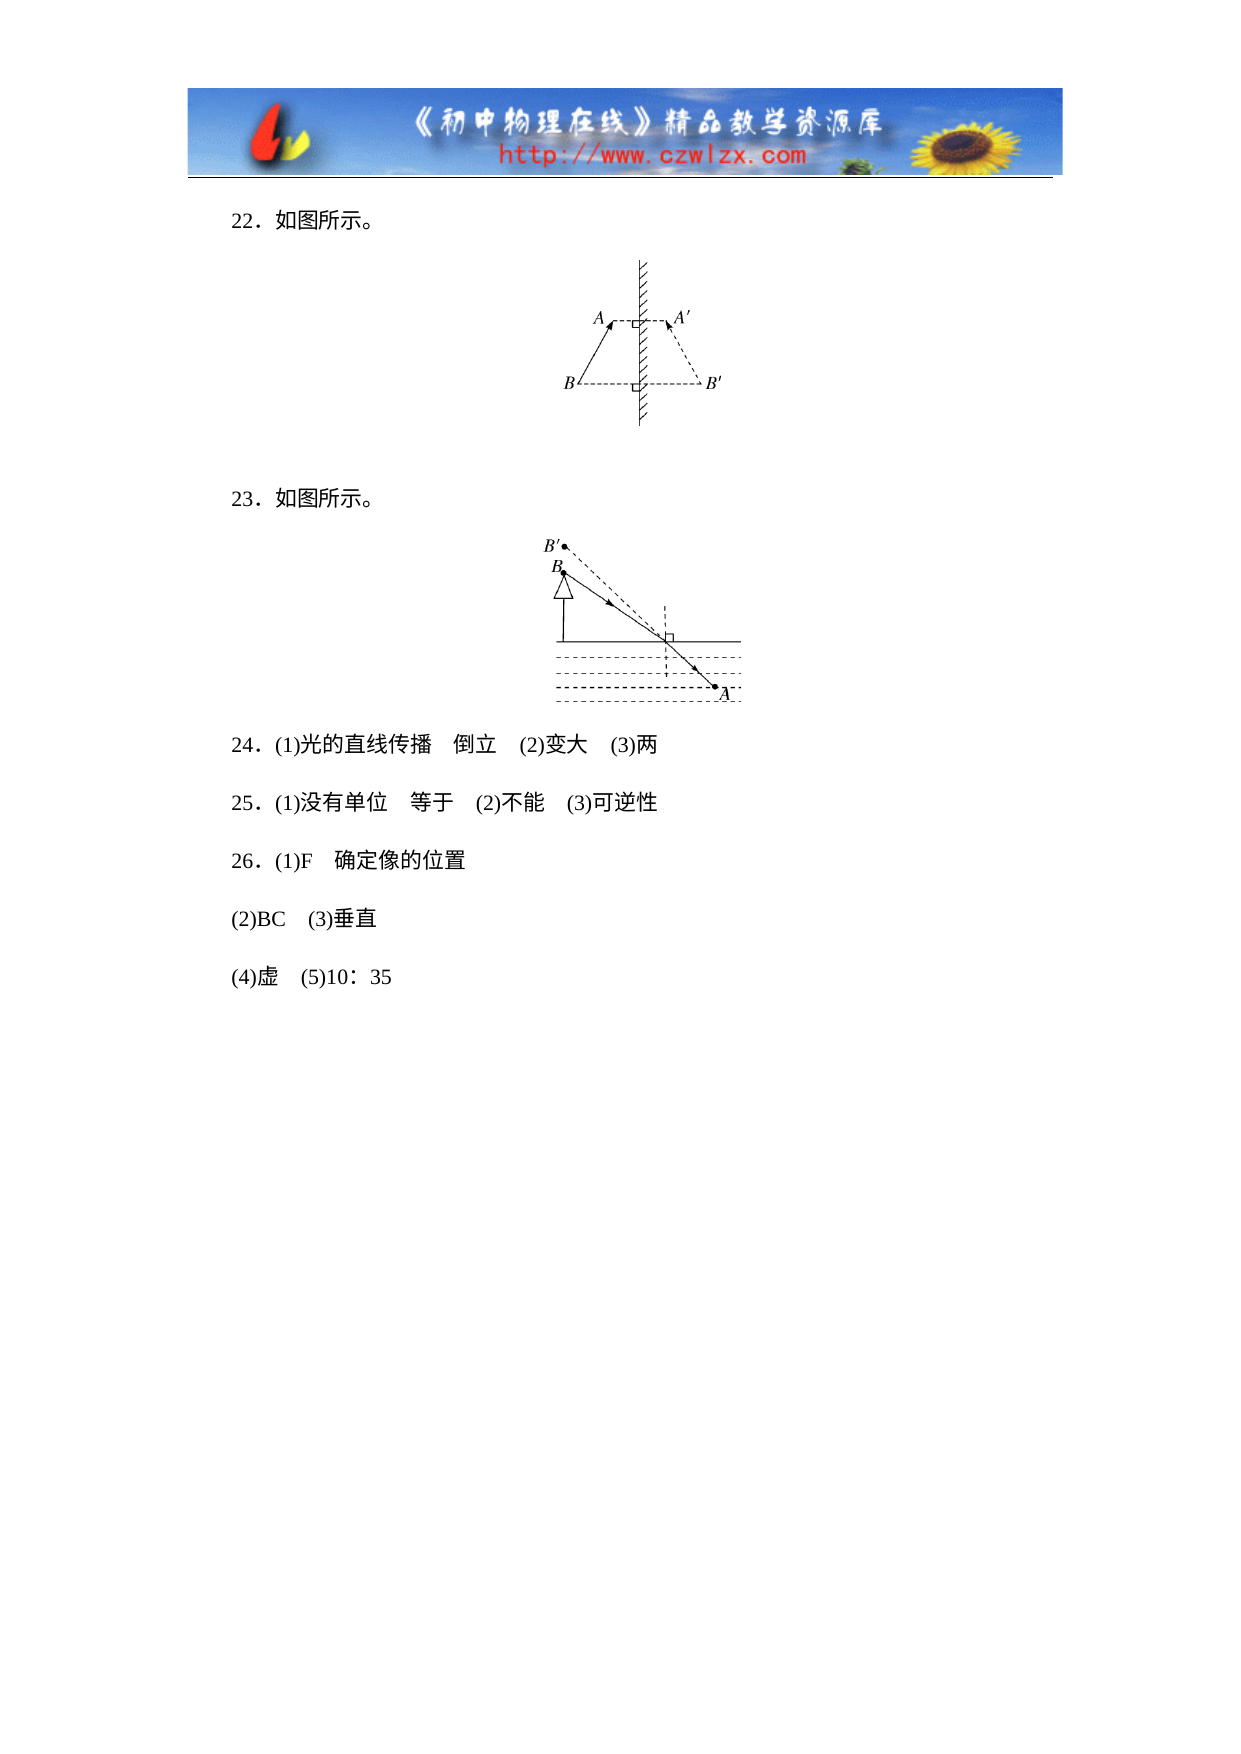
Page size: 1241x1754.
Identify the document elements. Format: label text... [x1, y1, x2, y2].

text 23．如图所示。 [187, 481, 1053, 513]
text 25．(1)没有单位 等于 (2)不能 (3)可逆性 [187, 785, 1053, 817]
picture [543, 539, 741, 702]
text 22．如图所示。 [187, 203, 1053, 235]
picture [187, 88, 1063, 175]
text (4)虚 (5)10：35 [187, 959, 1053, 991]
text 24．(1)光的直线传播 倒立 (2)变大 (3)两 [187, 727, 1053, 759]
text (2)BC (3)垂直 [187, 901, 1053, 933]
text 26．(1)F 确定像的位置 [187, 843, 1053, 875]
picture [563, 260, 721, 426]
